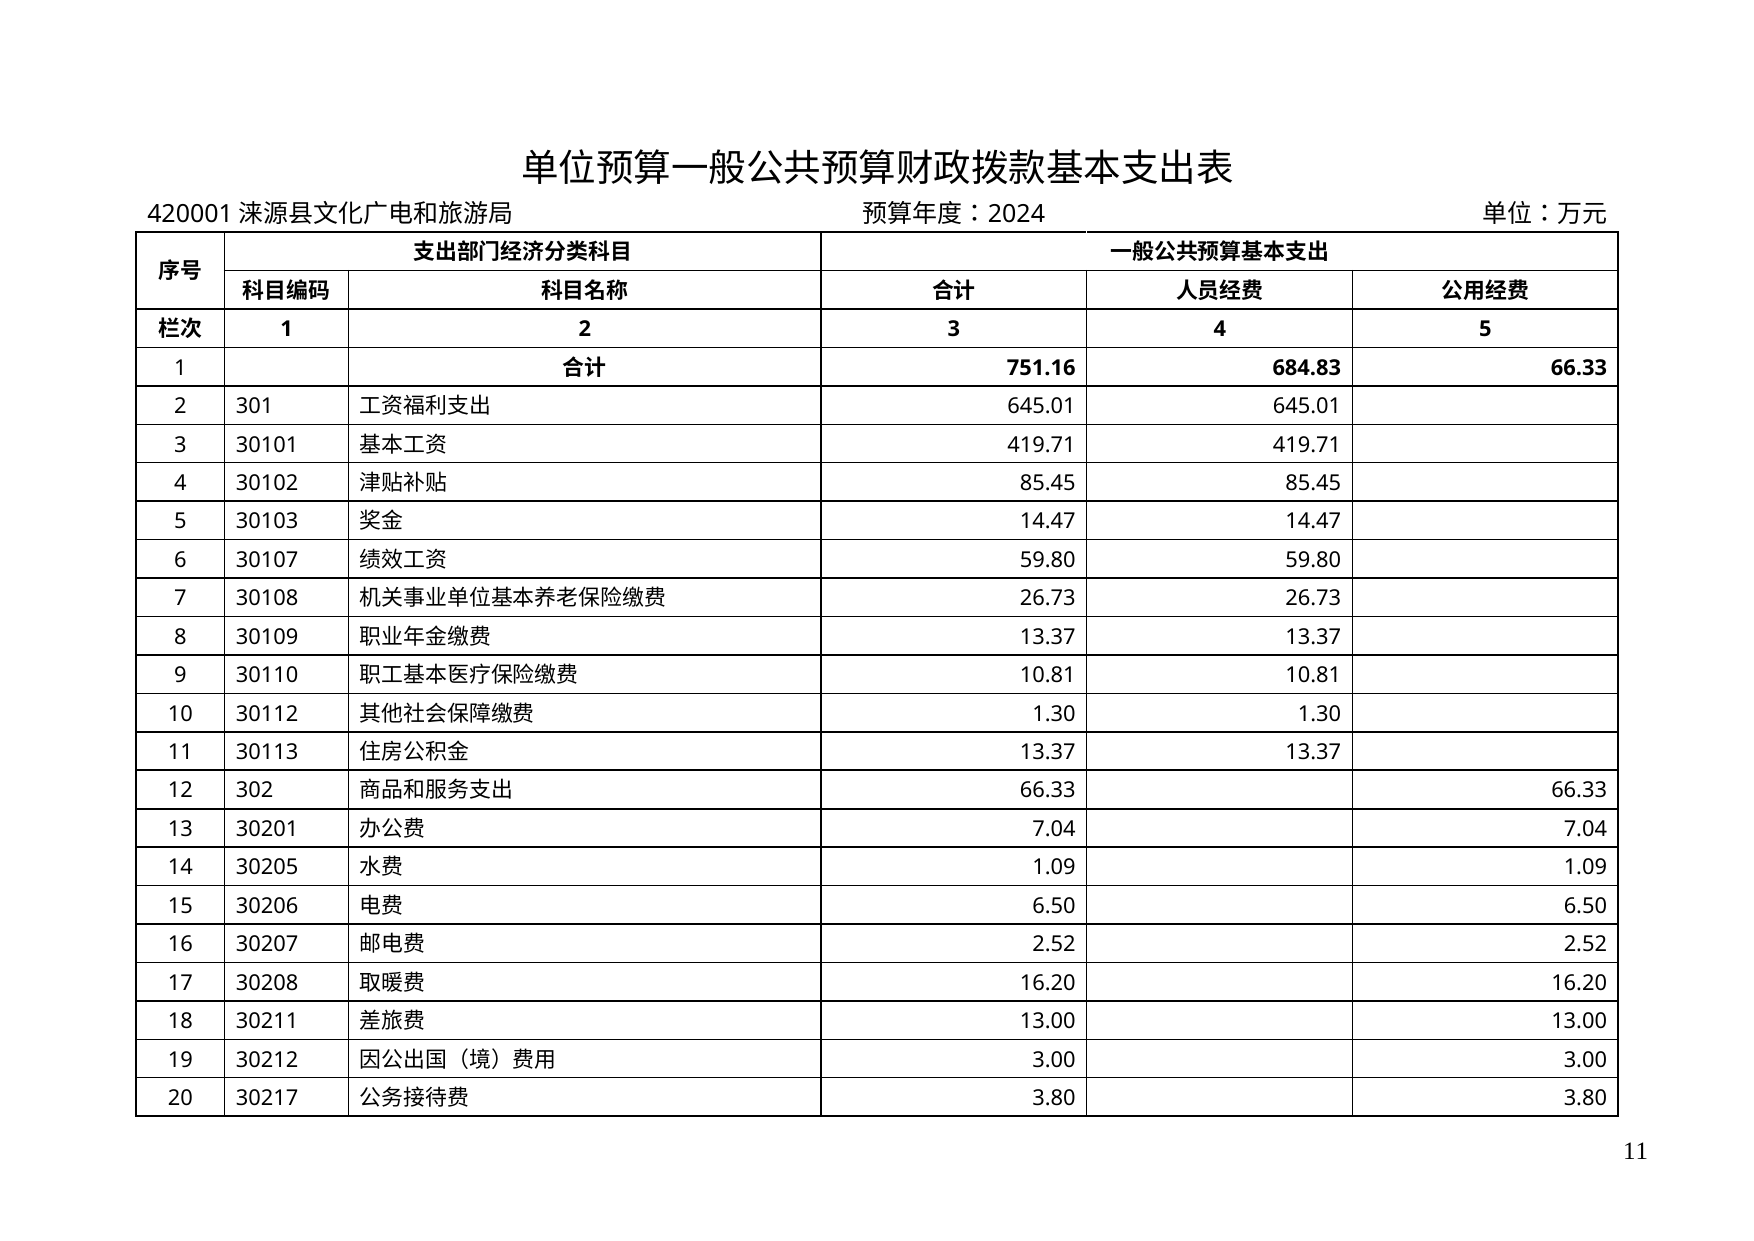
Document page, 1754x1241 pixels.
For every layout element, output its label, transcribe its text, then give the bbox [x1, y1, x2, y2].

table_cell 751.16 [822, 348, 1086, 385]
table_cell 因公出国（境）费用 [349, 1040, 820, 1077]
table_cell 14 [137, 848, 224, 885]
table_cell 4 [1087, 310, 1352, 347]
table_cell 合计 [349, 348, 820, 385]
table_cell 职业年金缴费 [349, 617, 820, 654]
table_header 单位：万元 [1087, 195, 1617, 231]
table_cell 人员经费 [1087, 271, 1352, 308]
table_cell 30208 [225, 963, 348, 1000]
table_cell 3.00 [1353, 1040, 1617, 1077]
table_cell 一般公共预算基本支出 [822, 233, 1617, 270]
table_cell 其他社会保障缴费 [349, 694, 820, 731]
table_cell 科目编码 [225, 271, 348, 308]
table_cell 85.45 [822, 463, 1086, 500]
table_cell 419.71 [1087, 425, 1352, 462]
table_cell 机关事业单位基本养老保险缴费 [349, 579, 820, 616]
table_cell 13.37 [822, 617, 1086, 654]
table_cell [1087, 963, 1352, 1000]
table_cell 3.80 [1353, 1078, 1617, 1115]
table_cell 26.73 [1087, 579, 1352, 616]
table_cell 16.20 [1353, 963, 1617, 1000]
table_cell 645.01 [822, 387, 1086, 423]
table_cell 津贴补贴 [349, 463, 820, 500]
table_cell 水费 [349, 848, 820, 885]
table_cell 419.71 [822, 425, 1086, 462]
table_cell [1087, 848, 1352, 885]
table_cell [1353, 425, 1617, 462]
table_cell 绩效工资 [349, 540, 820, 577]
table_cell 3.00 [822, 1040, 1086, 1077]
table_cell 9 [137, 656, 224, 692]
table_cell 工资福利支出 [349, 387, 820, 423]
table_cell 1.09 [822, 848, 1086, 885]
table_cell 14.47 [822, 502, 1086, 539]
table_cell 30217 [225, 1078, 348, 1115]
table_cell 2.52 [1353, 925, 1617, 962]
table_cell 15 [137, 886, 224, 923]
table_cell 16.20 [822, 963, 1086, 1000]
table_cell 11 [137, 733, 224, 769]
table_cell 2 [349, 310, 820, 347]
table_cell [1087, 886, 1352, 923]
table_cell 13.37 [1087, 733, 1352, 769]
table_cell 住房公积金 [349, 733, 820, 769]
table_cell [1353, 540, 1617, 577]
table_cell 5 [137, 502, 224, 539]
table_cell 8 [137, 617, 224, 654]
table_cell 7.04 [1353, 810, 1617, 846]
table_cell 16 [137, 925, 224, 962]
table_cell 301 [225, 387, 348, 423]
table_cell 3.80 [822, 1078, 1086, 1115]
table_cell 12 [137, 771, 224, 808]
table_cell 奖金 [349, 502, 820, 539]
table_cell 1 [225, 310, 348, 347]
table_cell 14.47 [1087, 502, 1352, 539]
table_cell 17 [137, 963, 224, 1000]
table_cell 30108 [225, 579, 348, 616]
table_cell 职工基本医疗保险缴费 [349, 656, 820, 692]
table_cell 85.45 [1087, 463, 1352, 500]
table_cell 30113 [225, 733, 348, 769]
table_cell [1353, 694, 1617, 731]
table_cell 办公费 [349, 810, 820, 846]
table_cell [1087, 1002, 1352, 1038]
table_cell 10.81 [1087, 656, 1352, 692]
table_cell 59.80 [1087, 540, 1352, 577]
table_cell 基本工资 [349, 425, 820, 462]
table_cell 7 [137, 579, 224, 616]
table_cell 13.00 [1353, 1002, 1617, 1038]
text 单位预算一般公共预算财政拨款基本支出表 [106, 142, 1648, 193]
table_cell 13 [137, 810, 224, 846]
table_cell [1087, 810, 1352, 846]
table_cell 7.04 [822, 810, 1086, 846]
table_cell 645.01 [1087, 387, 1352, 423]
table_cell 13.37 [822, 733, 1086, 769]
table_cell [1087, 1040, 1352, 1077]
table_cell 30109 [225, 617, 348, 654]
table_cell [1353, 502, 1617, 539]
table_cell 1 [137, 348, 224, 385]
table_cell 30103 [225, 502, 348, 539]
table_cell 18 [137, 1002, 224, 1038]
table_cell 13.37 [1087, 617, 1352, 654]
table_cell 302 [225, 771, 348, 808]
table_cell 4 [137, 463, 224, 500]
table_cell 10.81 [822, 656, 1086, 692]
table_cell 30206 [225, 886, 348, 923]
table_cell 30201 [225, 810, 348, 846]
table_cell 取暖费 [349, 963, 820, 1000]
table_cell 30110 [225, 656, 348, 692]
table_cell 商品和服务支出 [349, 771, 820, 808]
table_cell 1.09 [1353, 848, 1617, 885]
table_cell 公用经费 [1353, 271, 1617, 308]
table_cell 66.33 [1353, 771, 1617, 808]
table_cell 684.83 [1087, 348, 1352, 385]
table_cell 66.33 [1353, 348, 1617, 385]
table_cell 20 [137, 1078, 224, 1115]
table_cell [1353, 579, 1617, 616]
table_cell 邮电费 [349, 925, 820, 962]
table_cell 1.30 [1087, 694, 1352, 731]
table_cell 3 [137, 425, 224, 462]
table_cell [1353, 463, 1617, 500]
table_header 预算年度：2024 [822, 195, 1086, 231]
table_cell 10 [137, 694, 224, 731]
table_cell 公务接待费 [349, 1078, 820, 1115]
table_cell 30211 [225, 1002, 348, 1038]
table_cell 13.00 [822, 1002, 1086, 1038]
table_cell 30205 [225, 848, 348, 885]
table_cell [1087, 925, 1352, 962]
table_header 420001涞源县文化广电和旅游局 [137, 195, 820, 231]
table_cell 5 [1353, 310, 1617, 347]
table_cell 科目名称 [349, 271, 820, 308]
table_cell 30102 [225, 463, 348, 500]
table_cell 差旅费 [349, 1002, 820, 1038]
table_cell 30212 [225, 1040, 348, 1077]
table_cell 2.52 [822, 925, 1086, 962]
table_cell [1087, 771, 1352, 808]
table_cell 3 [822, 310, 1086, 347]
table_cell [1353, 387, 1617, 423]
table_cell 1.30 [822, 694, 1086, 731]
table_cell 支出部门经济分类科目 [225, 233, 820, 270]
table_cell 电费 [349, 886, 820, 923]
table_cell [1353, 733, 1617, 769]
table_cell 30101 [225, 425, 348, 462]
table_cell 序号 [137, 233, 224, 308]
table_cell 6.50 [1353, 886, 1617, 923]
table_cell [1087, 1078, 1352, 1115]
table_cell 栏次 [137, 310, 224, 347]
table_cell 30112 [225, 694, 348, 731]
table_cell [1353, 656, 1617, 692]
table_cell [225, 348, 348, 385]
table_cell 26.73 [822, 579, 1086, 616]
table_cell [1353, 617, 1617, 654]
table_cell 合计 [822, 271, 1086, 308]
table_cell 2 [137, 387, 224, 423]
table_cell 59.80 [822, 540, 1086, 577]
table_cell 6.50 [822, 886, 1086, 923]
table_cell 6 [137, 540, 224, 577]
table_cell 30207 [225, 925, 348, 962]
table_cell 30107 [225, 540, 348, 577]
table_cell 19 [137, 1040, 224, 1077]
table_cell 66.33 [822, 771, 1086, 808]
